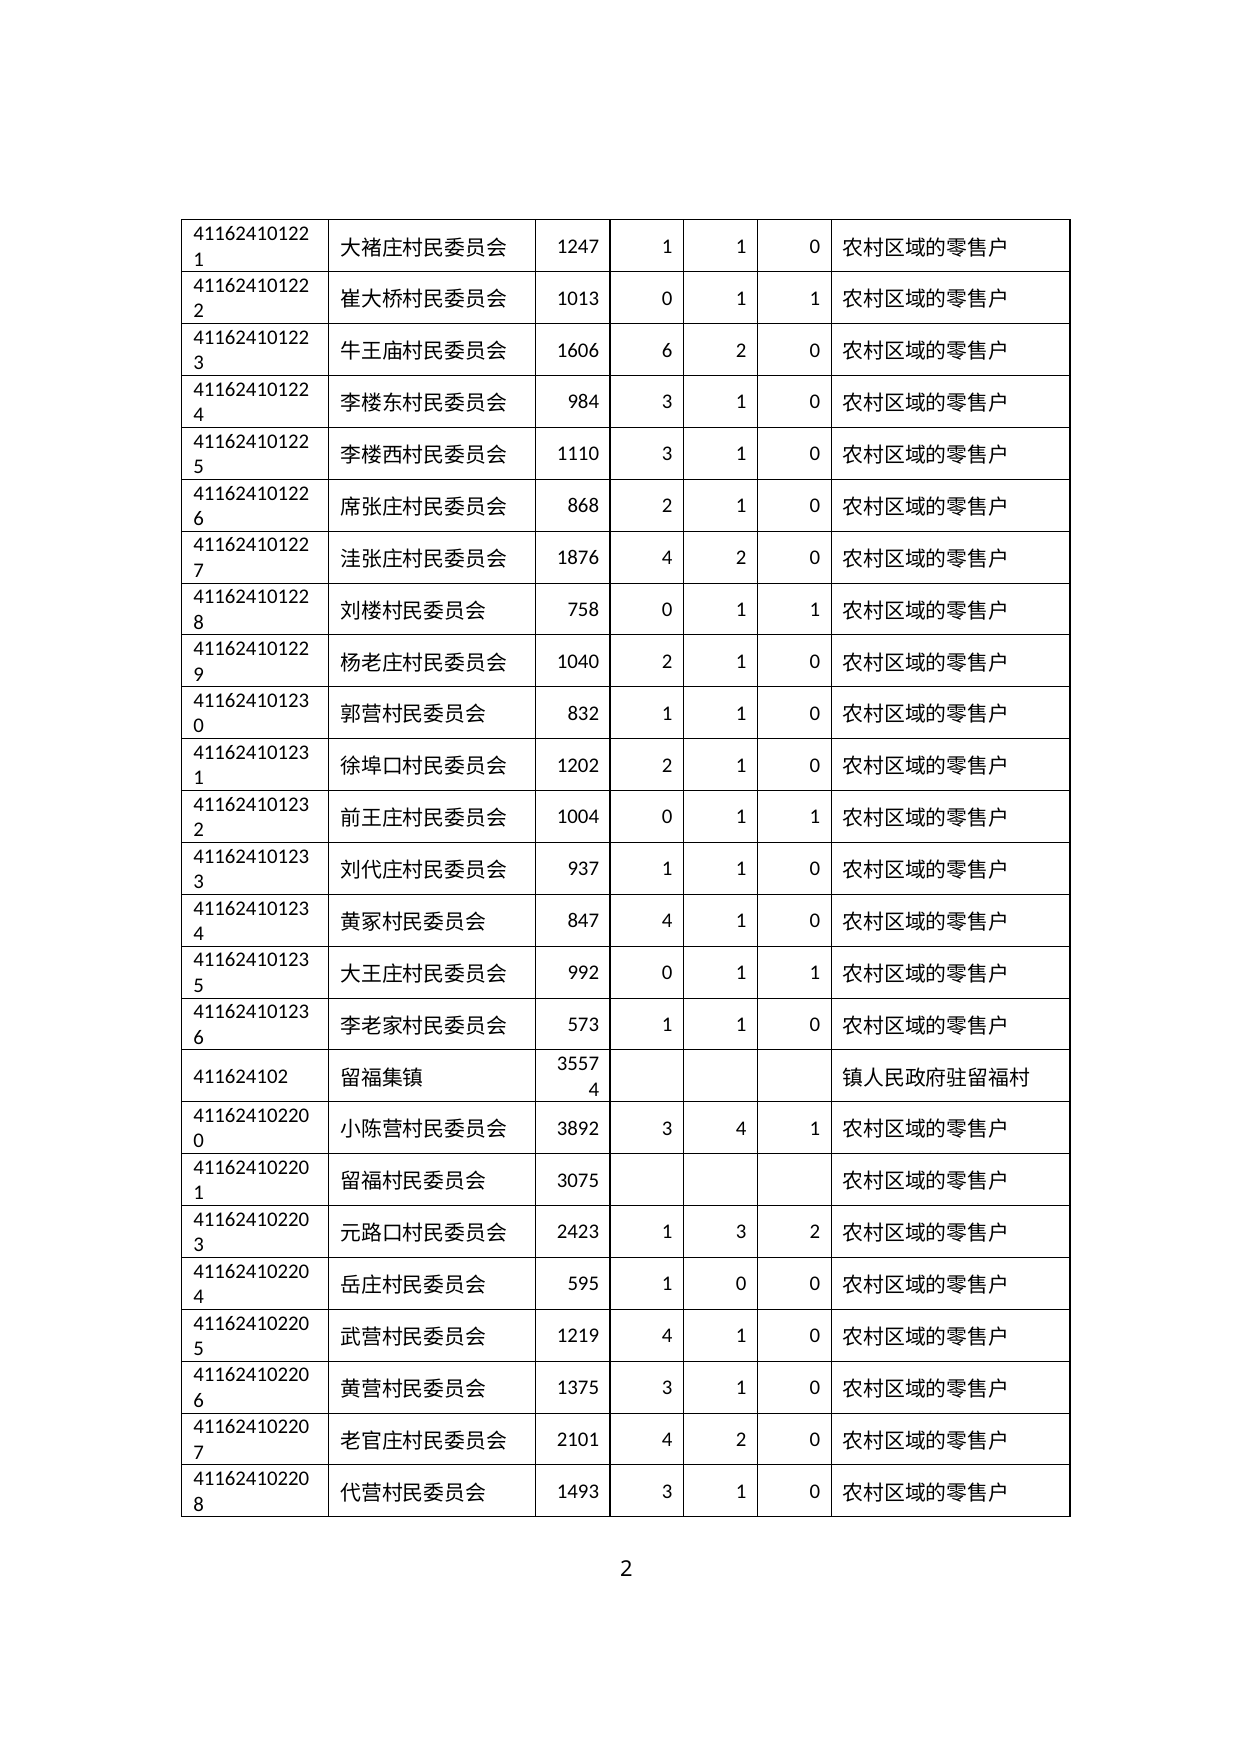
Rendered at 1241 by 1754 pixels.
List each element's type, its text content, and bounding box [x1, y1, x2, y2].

table_cell [758, 1154, 831, 1205]
table_cell 1110 [536, 428, 609, 479]
table_cell 0 [758, 895, 831, 946]
table_cell 3 [684, 1206, 757, 1257]
table_cell 2 [684, 532, 757, 582]
table_cell 411624101221 [182, 220, 328, 271]
table_cell 刘楼村民委员会 [329, 584, 535, 634]
table_cell 农村区域的零售户 [832, 999, 1069, 1049]
table_cell 农村区域的零售户 [832, 428, 1069, 479]
table_cell 1247 [536, 220, 609, 271]
table_cell 6 [611, 324, 683, 375]
table_cell 937 [536, 843, 609, 894]
table_cell 1 [684, 584, 757, 634]
table_cell 0 [758, 999, 831, 1049]
table_cell 1 [758, 1102, 831, 1153]
table_cell 0 [758, 1414, 831, 1464]
table_cell 1 [684, 376, 757, 427]
table_cell 大王庄村民委员会 [329, 947, 535, 997]
table_cell 1 [611, 999, 683, 1049]
table_cell 1 [611, 687, 683, 738]
table_cell 411624101226 [182, 480, 328, 531]
table_cell 农村区域的零售户 [832, 1102, 1069, 1153]
table_cell 1 [758, 791, 831, 842]
table_cell 0 [684, 1258, 757, 1309]
table_cell 868 [536, 480, 609, 531]
table_cell 1 [684, 999, 757, 1049]
table_cell 大褚庄村民委员会 [329, 220, 535, 271]
table_cell [684, 1050, 757, 1101]
table_cell 4 [611, 895, 683, 946]
table_cell 农村区域的零售户 [832, 324, 1069, 375]
table_cell 代营村民委员会 [329, 1465, 535, 1516]
table_cell 老官庄村民委员会 [329, 1414, 535, 1464]
table_cell 牛王庙村民委员会 [329, 324, 535, 375]
table_cell 0 [758, 635, 831, 686]
table_cell 1 [684, 1310, 757, 1361]
table_cell 农村区域的零售户 [832, 791, 1069, 842]
table_cell 农村区域的零售户 [832, 635, 1069, 686]
table_cell 李老家村民委员会 [329, 999, 535, 1049]
table_cell 武营村民委员会 [329, 1310, 535, 1361]
table_cell 35574 [536, 1050, 609, 1101]
table_cell 1 [684, 843, 757, 894]
table_cell 2 [684, 324, 757, 375]
table_cell 农村区域的零售户 [832, 272, 1069, 323]
table_cell 留福集镇 [329, 1050, 535, 1101]
table_cell 农村区域的零售户 [832, 220, 1069, 271]
table_cell 农村区域的零售户 [832, 1310, 1069, 1361]
table_cell 411624101233 [182, 843, 328, 894]
table_cell 0 [758, 843, 831, 894]
table_cell 3075 [536, 1154, 609, 1205]
table_cell 758 [536, 584, 609, 634]
table_cell 1 [611, 1206, 683, 1257]
table_cell 1 [758, 947, 831, 997]
table_cell 1 [684, 635, 757, 686]
table_cell 411624102207 [182, 1414, 328, 1464]
table_cell 2101 [536, 1414, 609, 1464]
table_cell 1 [684, 895, 757, 946]
table_cell 2 [611, 635, 683, 686]
table_cell 1493 [536, 1465, 609, 1516]
table_cell 留福村民委员会 [329, 1154, 535, 1205]
table_cell 1 [684, 791, 757, 842]
table_cell 992 [536, 947, 609, 997]
table_cell 4 [684, 1102, 757, 1153]
table_cell 2 [611, 480, 683, 531]
table_cell 0 [758, 324, 831, 375]
table_cell 农村区域的零售户 [832, 532, 1069, 582]
table_cell 411624101224 [182, 376, 328, 427]
table_cell 0 [758, 1465, 831, 1516]
table_cell 411624102 [182, 1050, 328, 1101]
table_cell 1 [684, 480, 757, 531]
table_cell 洼张庄村民委员会 [329, 532, 535, 582]
table_cell 595 [536, 1258, 609, 1309]
table_cell 0 [758, 532, 831, 582]
table_cell 411624101225 [182, 428, 328, 479]
table_cell 411624101227 [182, 532, 328, 582]
table_cell 农村区域的零售户 [832, 480, 1069, 531]
table_cell 1 [684, 428, 757, 479]
table_cell 411624101231 [182, 739, 328, 790]
table_cell 1040 [536, 635, 609, 686]
table_cell 1219 [536, 1310, 609, 1361]
table_cell 崔大桥村民委员会 [329, 272, 535, 323]
table_cell 1 [684, 1465, 757, 1516]
table_cell [684, 1154, 757, 1205]
table_cell 411624101223 [182, 324, 328, 375]
table_cell 411624102206 [182, 1362, 328, 1412]
table_cell 小陈营村民委员会 [329, 1102, 535, 1153]
table_cell 岳庄村民委员会 [329, 1258, 535, 1309]
table_cell 黄营村民委员会 [329, 1362, 535, 1412]
table_cell 573 [536, 999, 609, 1049]
table_cell 411624101230 [182, 687, 328, 738]
table_cell 郭营村民委员会 [329, 687, 535, 738]
table_cell [758, 1050, 831, 1101]
table_cell 农村区域的零售户 [832, 843, 1069, 894]
table_cell 农村区域的零售户 [832, 376, 1069, 427]
table_cell 1 [758, 584, 831, 634]
table_cell 2423 [536, 1206, 609, 1257]
table_cell 411624101232 [182, 791, 328, 842]
table_cell 农村区域的零售户 [832, 1414, 1069, 1464]
table_cell 农村区域的零售户 [832, 895, 1069, 946]
table_cell 4 [611, 1414, 683, 1464]
table_cell 0 [611, 947, 683, 997]
table_cell 1 [684, 687, 757, 738]
table_cell 411624101236 [182, 999, 328, 1049]
table_cell 3 [611, 1362, 683, 1412]
table_cell 徐埠口村民委员会 [329, 739, 535, 790]
table_cell 2 [611, 739, 683, 790]
table_cell 411624102205 [182, 1310, 328, 1361]
table_cell 3 [611, 376, 683, 427]
table_cell 1004 [536, 791, 609, 842]
table_cell 1 [611, 1258, 683, 1309]
table_cell 1 [611, 220, 683, 271]
table_cell 0 [758, 1258, 831, 1309]
table_cell 刘代庄村民委员会 [329, 843, 535, 894]
table_cell 411624102208 [182, 1465, 328, 1516]
table_cell 镇人民政府驻留福村 [832, 1050, 1069, 1101]
table_cell 席张庄村民委员会 [329, 480, 535, 531]
table_cell 411624102201 [182, 1154, 328, 1205]
table_cell 前王庄村民委员会 [329, 791, 535, 842]
table_cell 832 [536, 687, 609, 738]
table_cell 1 [684, 272, 757, 323]
table_cell 0 [611, 791, 683, 842]
table_cell 0 [758, 220, 831, 271]
table_cell 3 [611, 1465, 683, 1516]
table_cell 0 [758, 428, 831, 479]
table_cell 3 [611, 428, 683, 479]
table_cell 黄冢村民委员会 [329, 895, 535, 946]
table_cell 411624101228 [182, 584, 328, 634]
table_cell 0 [758, 687, 831, 738]
table_cell 0 [758, 376, 831, 427]
table_cell 1 [684, 1362, 757, 1412]
table_cell 1202 [536, 739, 609, 790]
table_cell 0 [758, 480, 831, 531]
table_cell 411624101234 [182, 895, 328, 946]
table_cell 411624101229 [182, 635, 328, 686]
table_cell 4 [611, 532, 683, 582]
table_cell 4 [611, 1310, 683, 1361]
table_cell 李楼东村民委员会 [329, 376, 535, 427]
table_cell 3 [611, 1102, 683, 1153]
table_cell 1 [684, 947, 757, 997]
table_cell 2 [758, 1206, 831, 1257]
table_cell 411624101222 [182, 272, 328, 323]
table_cell [611, 1154, 683, 1205]
table_cell 0 [758, 1310, 831, 1361]
table_cell 1876 [536, 532, 609, 582]
table_cell 0 [758, 739, 831, 790]
table_cell 411624102204 [182, 1258, 328, 1309]
table_cell 1013 [536, 272, 609, 323]
table_cell 1 [758, 272, 831, 323]
table_cell 0 [611, 584, 683, 634]
table_cell 农村区域的零售户 [832, 739, 1069, 790]
table_cell 984 [536, 376, 609, 427]
table_cell 农村区域的零售户 [832, 1362, 1069, 1412]
table_cell 农村区域的零售户 [832, 1258, 1069, 1309]
table_cell 1 [684, 220, 757, 271]
table_cell 0 [758, 1362, 831, 1412]
table_cell 847 [536, 895, 609, 946]
table_cell 3892 [536, 1102, 609, 1153]
table_cell 李楼西村民委员会 [329, 428, 535, 479]
table_cell 农村区域的零售户 [832, 1465, 1069, 1516]
table_cell 1375 [536, 1362, 609, 1412]
table_cell 农村区域的零售户 [832, 1206, 1069, 1257]
table_cell 1 [684, 739, 757, 790]
table_cell 杨老庄村民委员会 [329, 635, 535, 686]
table_cell 0 [611, 272, 683, 323]
table_cell 411624101235 [182, 947, 328, 997]
table_cell 1 [611, 843, 683, 894]
table_cell 411624102203 [182, 1206, 328, 1257]
table_cell 农村区域的零售户 [832, 584, 1069, 634]
table_cell 2 [684, 1414, 757, 1464]
table_cell 农村区域的零售户 [832, 947, 1069, 997]
table_cell 1606 [536, 324, 609, 375]
table_cell [611, 1050, 683, 1101]
table_cell 农村区域的零售户 [832, 1154, 1069, 1205]
table_cell 411624102200 [182, 1102, 328, 1153]
table_cell 元路口村民委员会 [329, 1206, 535, 1257]
table_cell 农村区域的零售户 [832, 687, 1069, 738]
